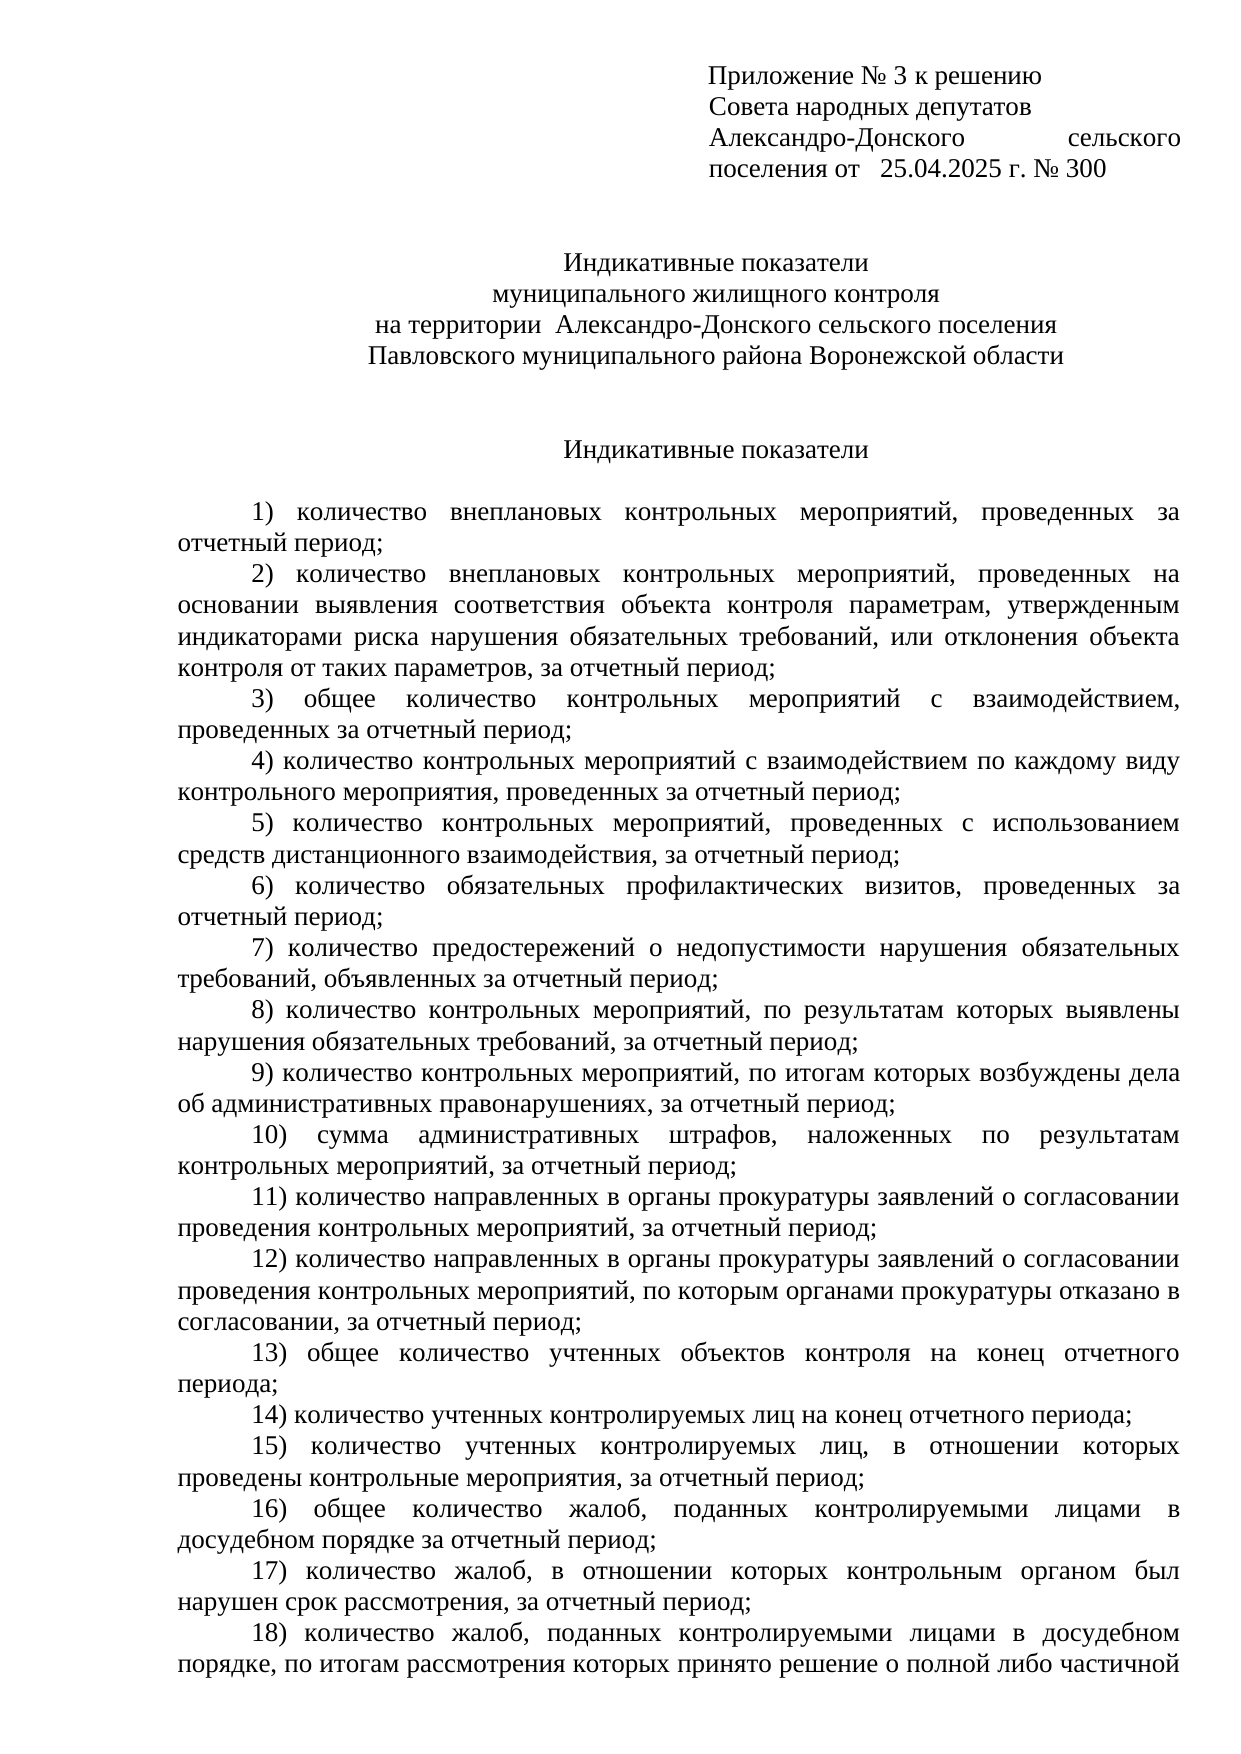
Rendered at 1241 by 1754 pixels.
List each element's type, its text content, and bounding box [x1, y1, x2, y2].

text 11) количество направленных в органы прокуратуры заявлений о согласовании проведения контрольных мероприятий, за отчетный период; [177, 1180, 1181, 1243]
text 7) количество предостережений о недопустимости нарушения обязательных требований, объявленных за отчетный период; [177, 931, 1181, 993]
text Индикативные показатели [177, 433, 1181, 464]
text 14) количество учтенных контролируемых лиц на конец отчетного периода; [177, 1398, 1181, 1429]
text 3) общее количество контрольных мероприятий с взаимодействием, проведенных за отчетный период; [177, 682, 1181, 744]
text 17) количество жалоб, в отношении которых контрольным органом был нарушен срок рассмотрения, за отчетный период; [177, 1554, 1181, 1616]
text Приложение № 3 к решению [177, 59, 1181, 90]
text 4) количество контрольных мероприятий с взаимодействием по каждому виду контрольного мероприятия, проведенных за отчетный период; [177, 744, 1181, 807]
text Индикативные показатели [177, 246, 1181, 277]
text 8) количество контрольных мероприятий, по результатам которых выявлены нарушения обязательных требований, за отчетный период; [177, 993, 1181, 1056]
text 12) количество направленных в органы прокуратуры заявлений о согласовании проведения контрольных мероприятий, по которым органами прокуратуры отказано в согласовании, за отчетный период; [177, 1243, 1181, 1336]
text 1) количество внеплановых контрольных мероприятий, проведенных за отчетный период; [177, 495, 1181, 557]
text муниципального жилищного контроля [177, 277, 1181, 308]
text Александро-Донского сельского поселения от 25.04.2025 г. № 300 [709, 121, 1181, 184]
text 13) общее количество учтенных объектов контроля на конец отчетного периода; [177, 1336, 1181, 1398]
text 15) количество учтенных контролируемых лиц, в отношении которых проведены контрольные мероприятия, за отчетный период; [177, 1429, 1181, 1492]
text Совета народных депутатов [709, 90, 1181, 121]
text 9) количество контрольных мероприятий, по итогам которых возбуждены дела об административных правонарушениях, за отчетный период; [177, 1056, 1181, 1118]
text Павловского муниципального района Воронежской области [177, 339, 1181, 371]
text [177, 1616, 1181, 1679]
text 5) количество контрольных мероприятий, проведенных с использованием средств дистанционного взаимодействия, за отчетный период; [177, 807, 1181, 869]
text 2) количество внеплановых контрольных мероприятий, проведенных на основании выявления соответствия объекта контроля параметрам, утвержденным индикаторами риска нарушения обязательных требований, или отклонения объекта контроля от таких параметров, за отчетный период; [177, 557, 1181, 682]
text 10) сумма административных штрафов, наложенных по результатам контрольных мероприятий, за отчетный период; [177, 1118, 1181, 1180]
text 6) количество обязательных профилактических визитов, проведенных за отчетный период; [177, 869, 1181, 931]
text 16) общее количество жалоб, поданных контролируемыми лицами в досудебном порядке за отчетный период; [177, 1492, 1181, 1554]
text на территории Александро-Донского сельского поселения [177, 308, 1181, 339]
